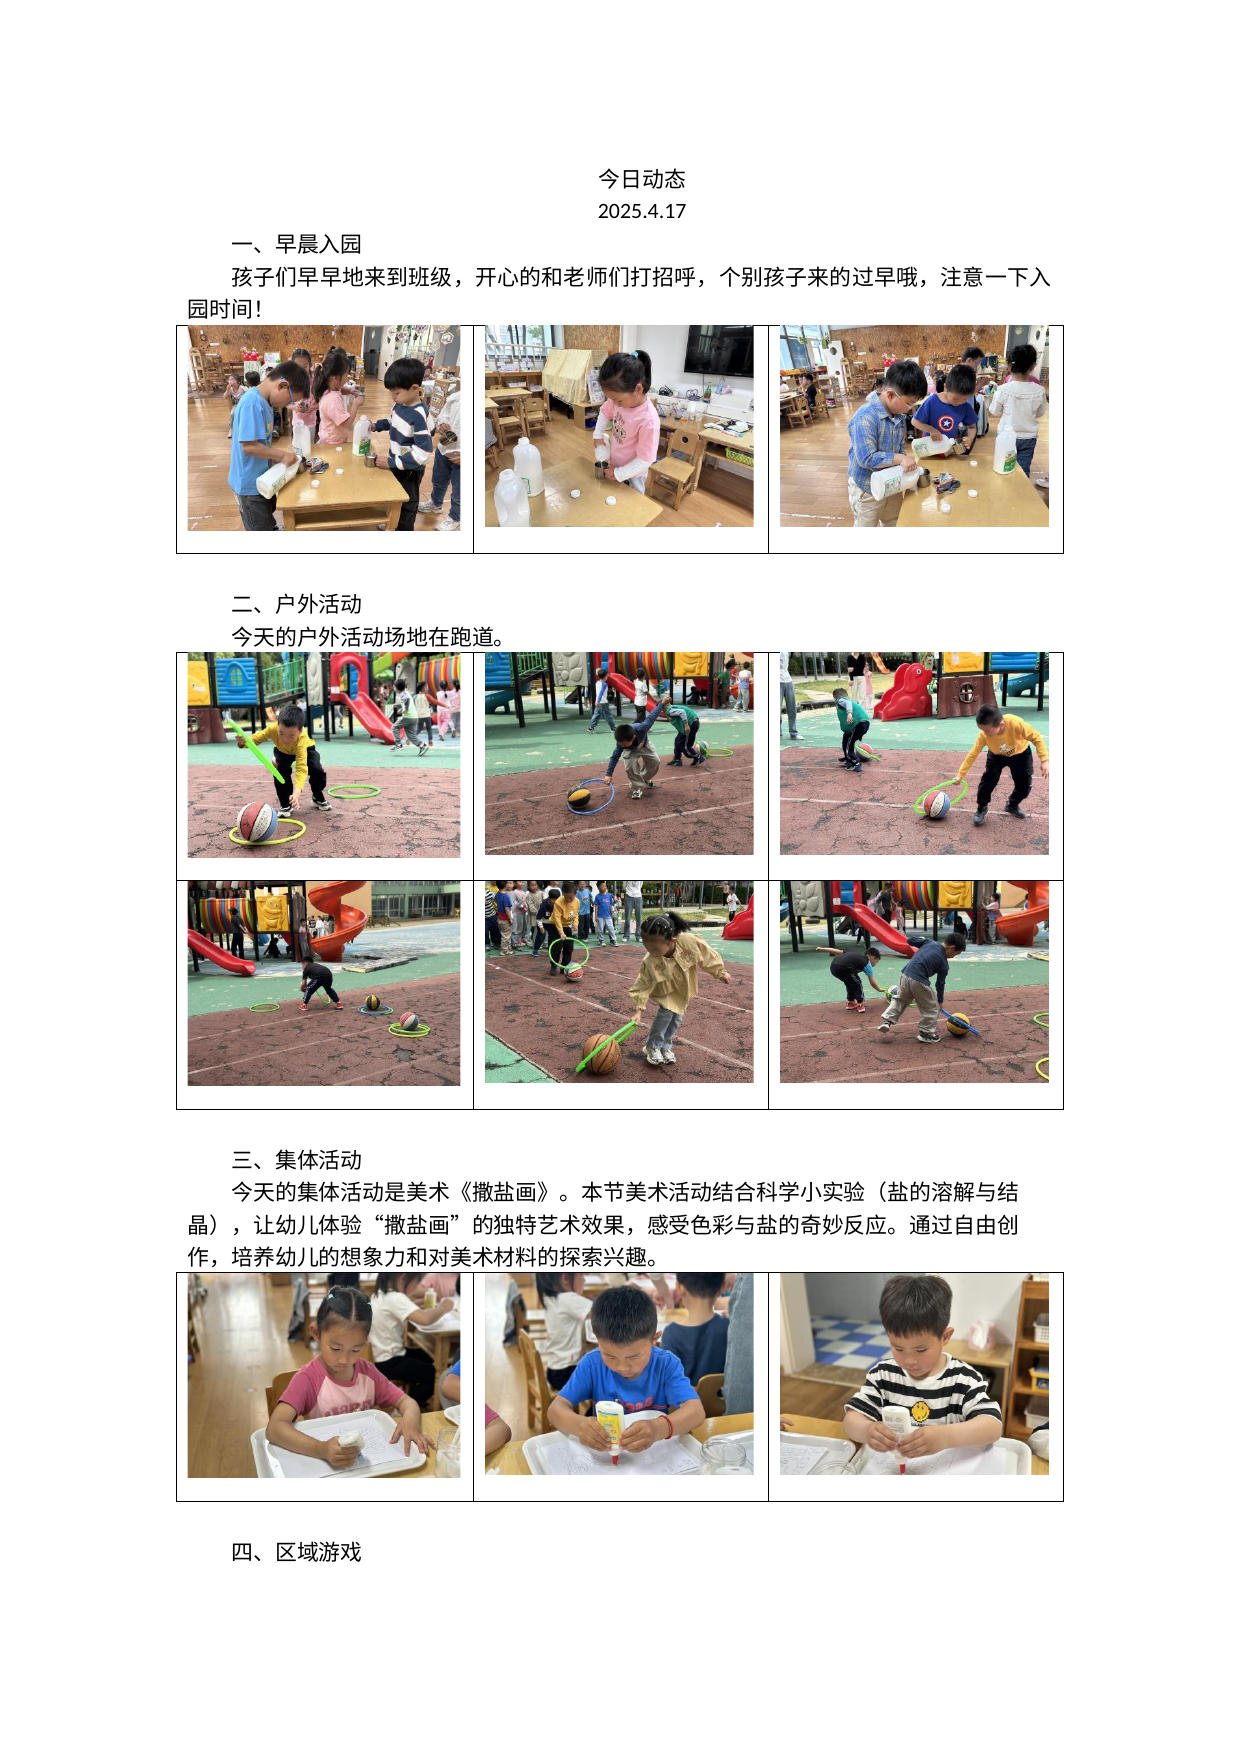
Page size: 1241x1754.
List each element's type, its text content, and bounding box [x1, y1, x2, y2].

text 二、户外活动 [187, 587, 1053, 619]
table_header [474, 326, 768, 553]
list 今天的集体活动是美术《撒盐画》。本节美术活动结合科学小实验（盐的溶解与结晶），让幼儿体验“撒盐画”的独特艺术效果，感受色彩与盐的奇妙反应。通过自由创作，培养幼儿的想象力和对美术材料的探索兴趣。 [187, 1175, 1053, 1272]
picture [780, 881, 1049, 1083]
text 2025.4.17 [187, 194, 1053, 227]
picture [485, 881, 754, 1083]
picture [485, 1273, 754, 1475]
picture [187, 652, 461, 858]
picture [485, 325, 754, 527]
picture [187, 881, 461, 1086]
table_header [474, 653, 768, 880]
text 今天的户外活动场地在跑道。 [187, 619, 1053, 652]
table_cell [769, 881, 1063, 1109]
picture [780, 325, 1049, 527]
text 今日动态 [187, 162, 1053, 194]
table_cell [474, 881, 768, 1109]
picture [780, 652, 1049, 855]
picture [187, 1273, 461, 1478]
table_header [177, 326, 473, 553]
text 一、早晨入园 [187, 227, 1053, 259]
picture [485, 652, 754, 855]
picture [187, 325, 461, 531]
table_header [177, 1273, 473, 1501]
table_header [769, 326, 1063, 553]
table_cell [177, 881, 473, 1109]
picture [780, 1273, 1049, 1475]
table_header [769, 653, 1063, 880]
text 四、区域游戏 [187, 1534, 1053, 1567]
table_header [177, 653, 473, 880]
text 三、集体活动 [187, 1142, 1053, 1175]
table_header [474, 1273, 768, 1501]
table_header [769, 1273, 1063, 1501]
text 孩子们早早地来到班级，开心的和老师们打招呼，个别孩子来的过早哦，注意一下入园时间！ [187, 259, 1053, 324]
